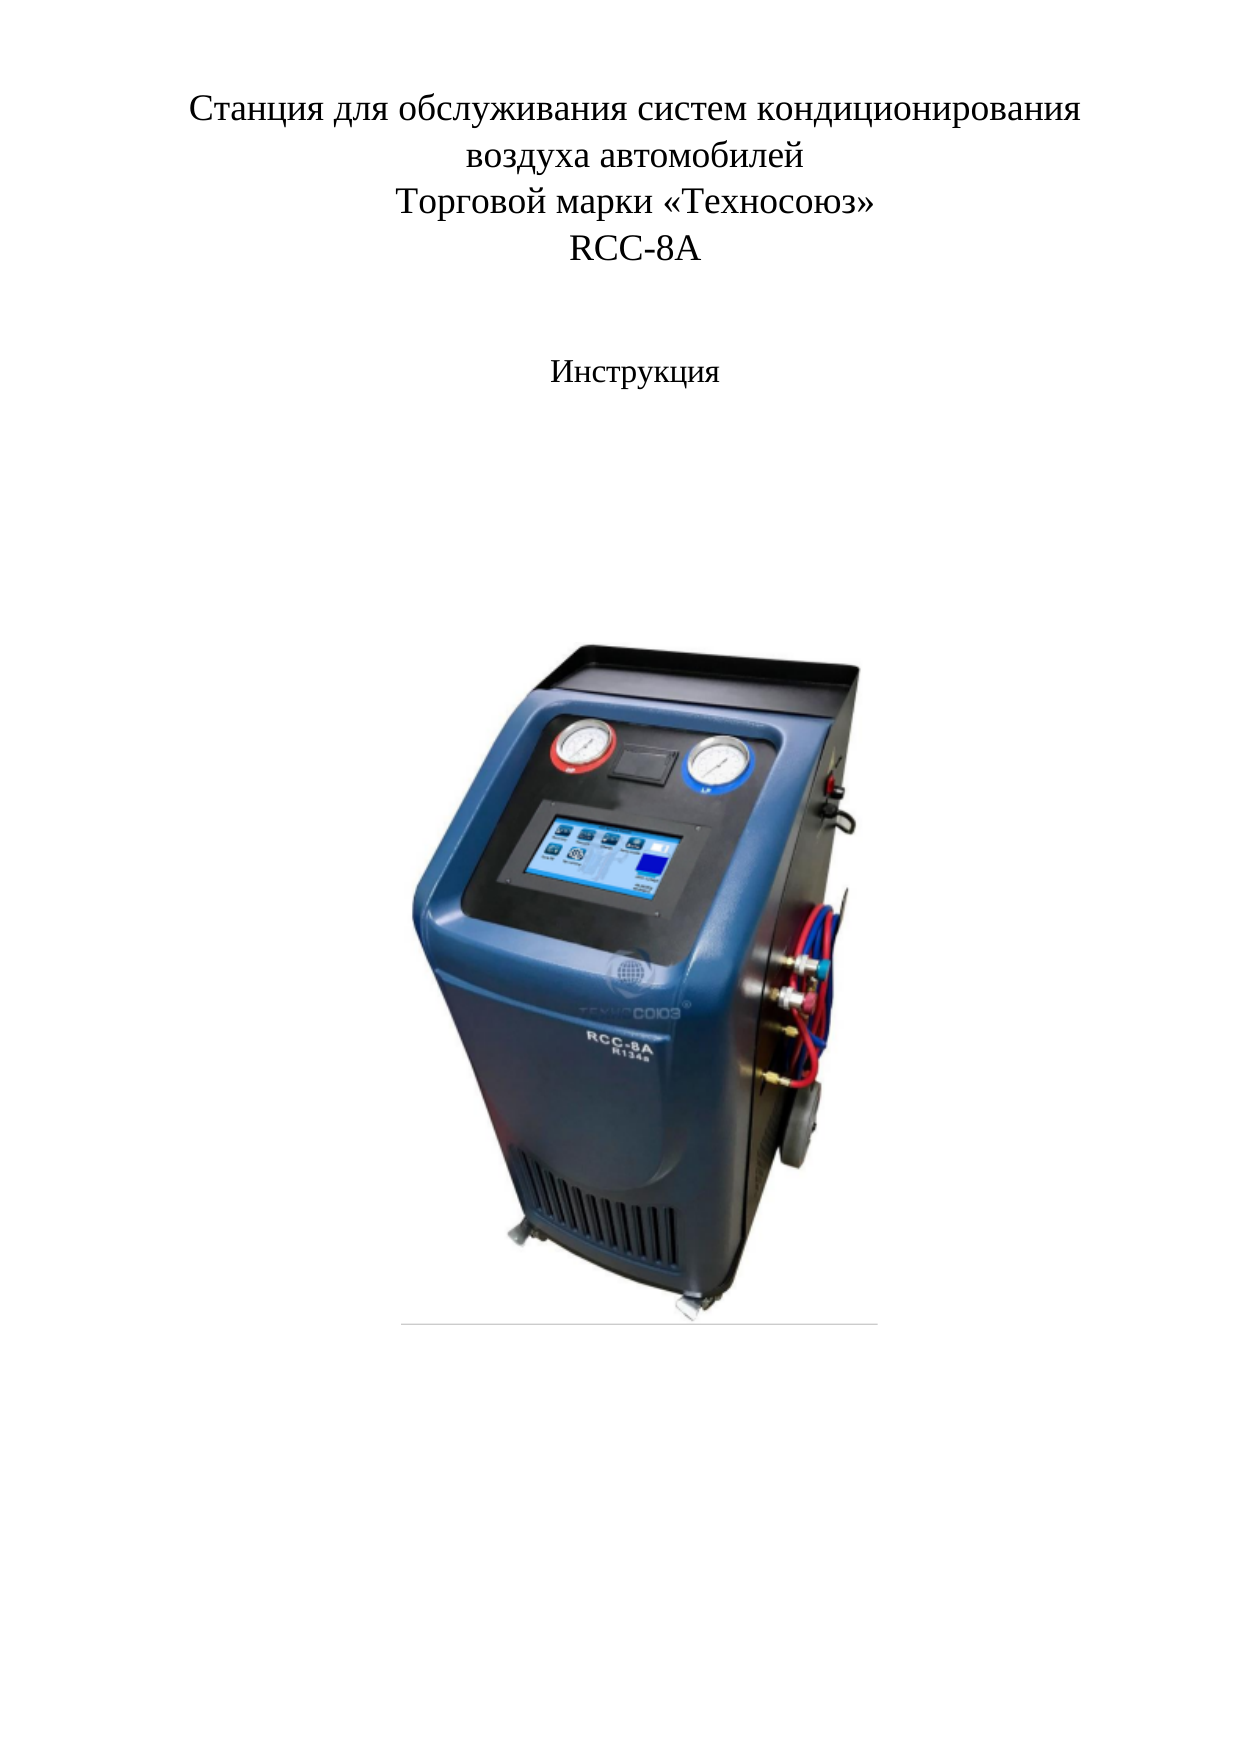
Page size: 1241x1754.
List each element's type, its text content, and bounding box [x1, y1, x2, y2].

text Инструкция [103, 351, 1166, 389]
text Станция для обслуживания систем кондиционирования воздуха автомобилей [122, 86, 1148, 175]
picture [401, 642, 878, 1326]
text Торговой марки «Техносоюз» RCC-8A [394, 179, 876, 268]
